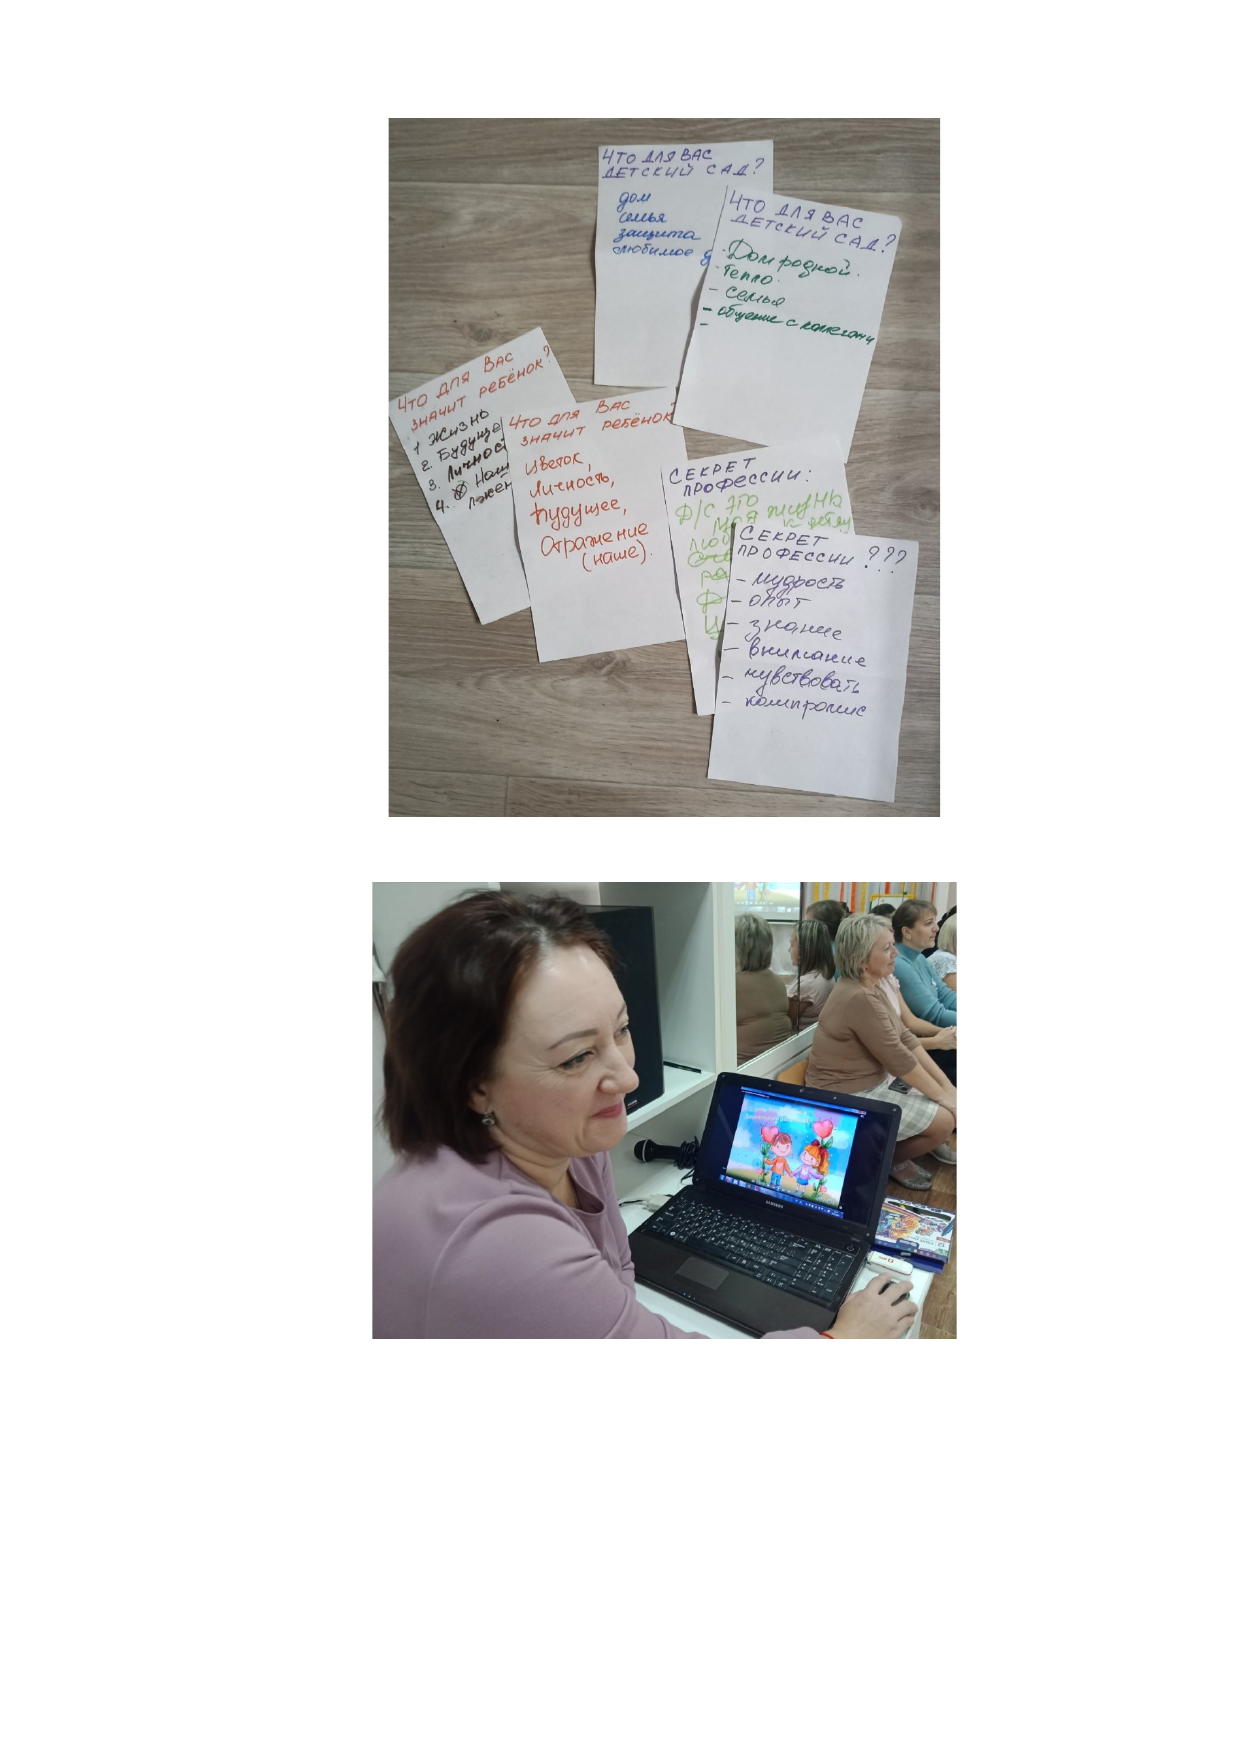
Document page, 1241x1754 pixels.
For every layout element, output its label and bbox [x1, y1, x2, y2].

picture [388, 118, 941, 817]
picture [372, 882, 957, 1339]
